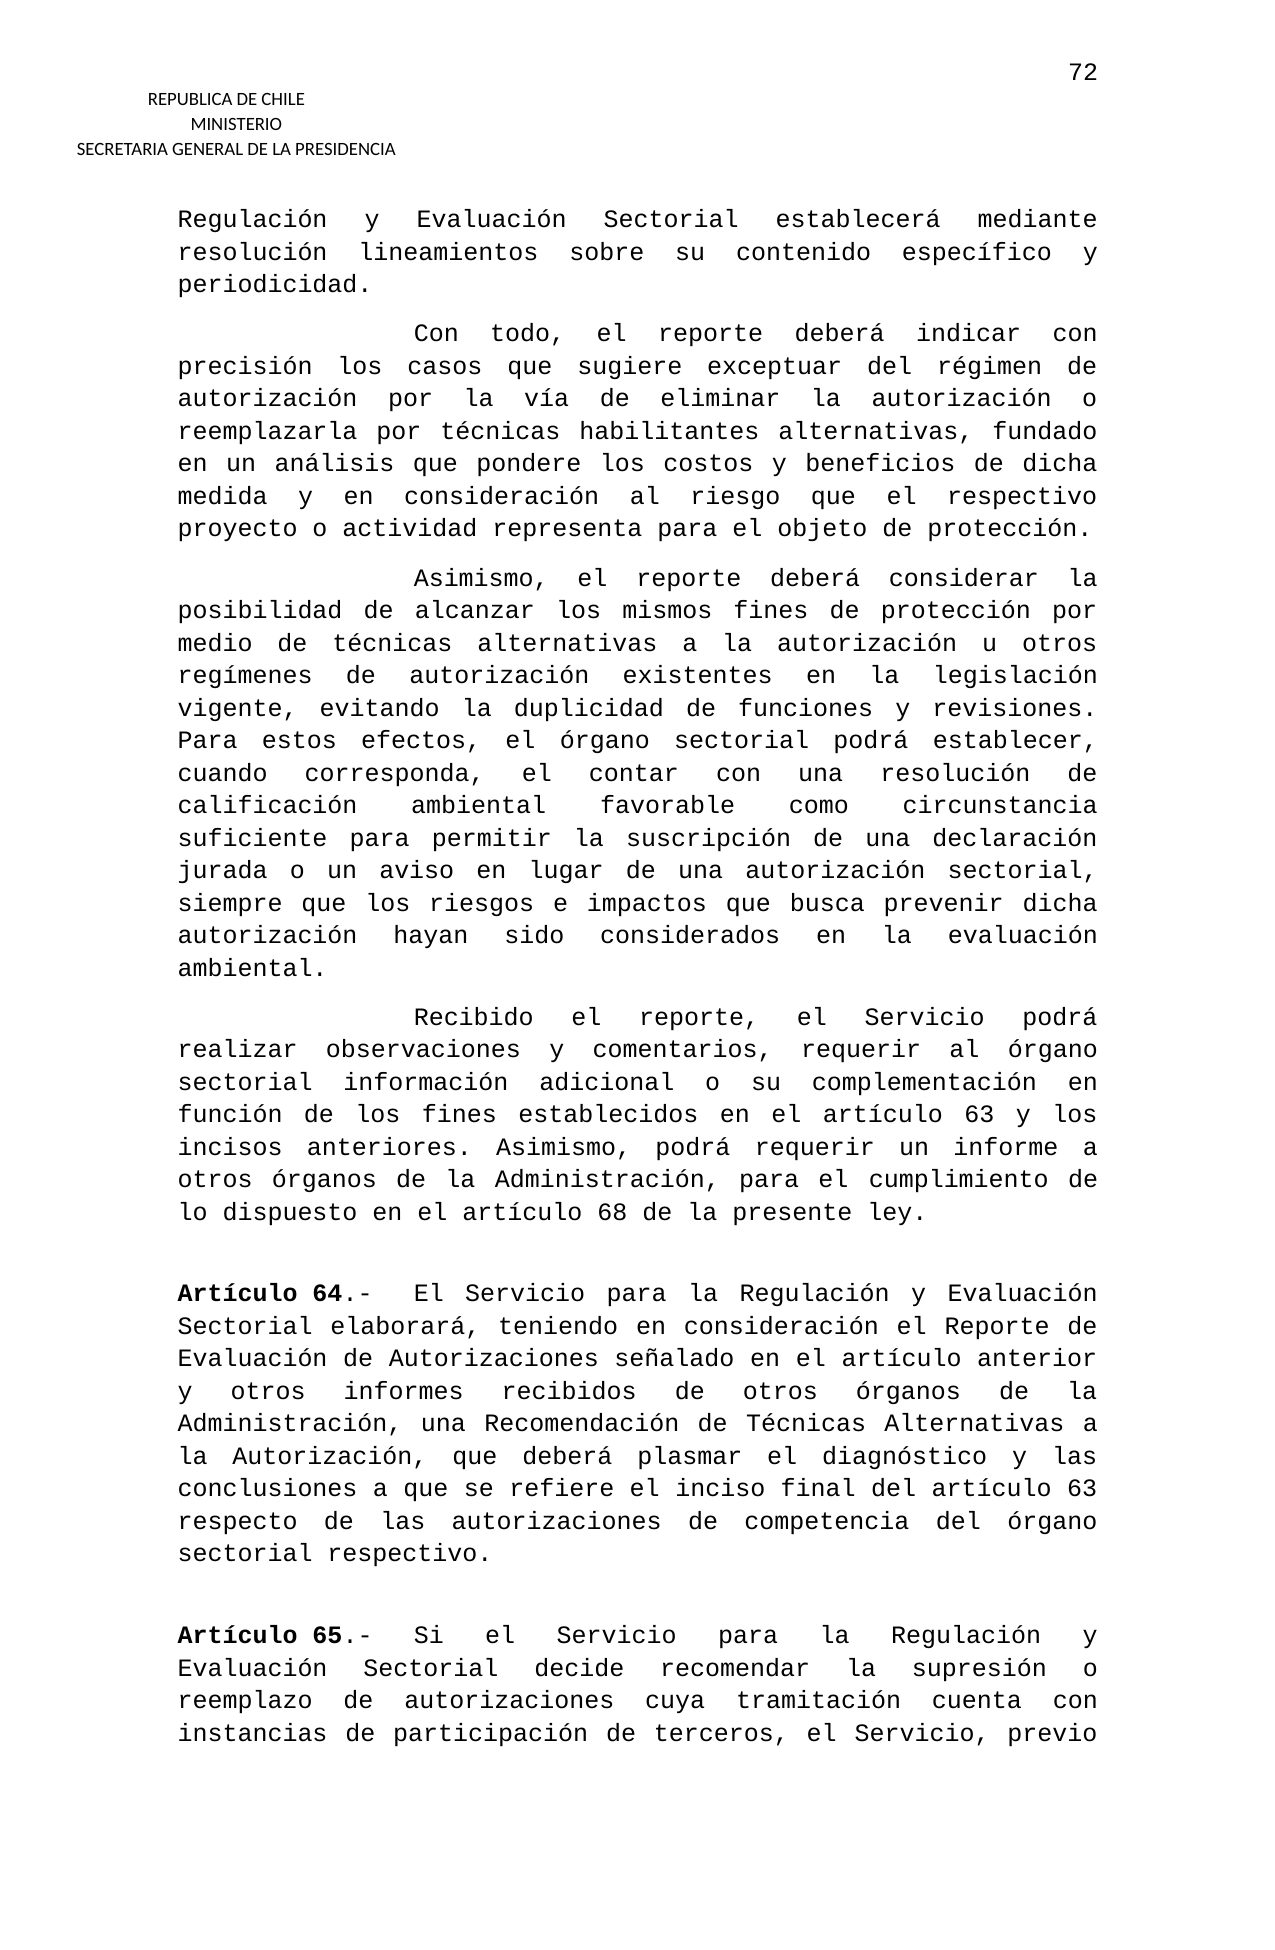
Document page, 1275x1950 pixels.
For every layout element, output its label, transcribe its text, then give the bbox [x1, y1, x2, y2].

text Recibido el reporte, el Servicio podrá realizar observaciones y comentarios, requerir al órgano sectorial información adicional o su complementación en función de los fines establecidos en el artículo 63 y los incisos anteriores. Asimismo, podrá requerir un informe a otros órganos de la Administración, para el cumplimiento de lo dispuesto en el artículo 68 de la presente ley. [177, 1004, 1098, 1228]
text Asimismo, el reporte deberá considerar la posibilidad de alcanzar los mismos fines de protección por medio de técnicas alternativas a la autorización u otros regímenes de autorización existentes en la legislación vigente, evitando la duplicidad de funciones y revisiones. Para estos efectos, el órgano sectorial podrá establecer, cuando corresponda, el contar con una resolución de calificación ambiental favorable como circunstancia suficiente para permitir la suscripción de una declaración jurada o un aviso en lugar de una autorización sectorial, siempre que los riesgos e impactos que busca prevenir dicha autorización hayan sido considerados en la evaluación ambiental. [177, 565, 1098, 983]
text Con todo, el reporte deberá indicar con precisión los casos que sugiere exceptuar del régimen de autorización por la vía de eliminar la autorización o reemplazarla por técnicas habilitantes alternativas, fundado en un análisis que pondere los costos y beneficios de dicha medida y en consideración al riesgo que el respectivo proyecto o actividad representa para el objeto de protección. [177, 321, 1098, 544]
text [177, 207, 1098, 300]
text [177, 1623, 1098, 1748]
text Artículo 64.- El Servicio para la Regulación y Evaluación Sectorial elaborará, teniendo en consideración el Reporte de Evaluación de Autorizaciones señalado en el artículo anterior y otros informes recibidos de otros órganos de la Administración, una Recomendación de Técnicas Alternativas a la Autorización, que deberá plasmar el diagnóstico y las conclusiones a que se refiere el inciso final del artículo 63 respecto de las autorizaciones de competencia del órgano sectorial respectivo. [177, 1281, 1098, 1569]
